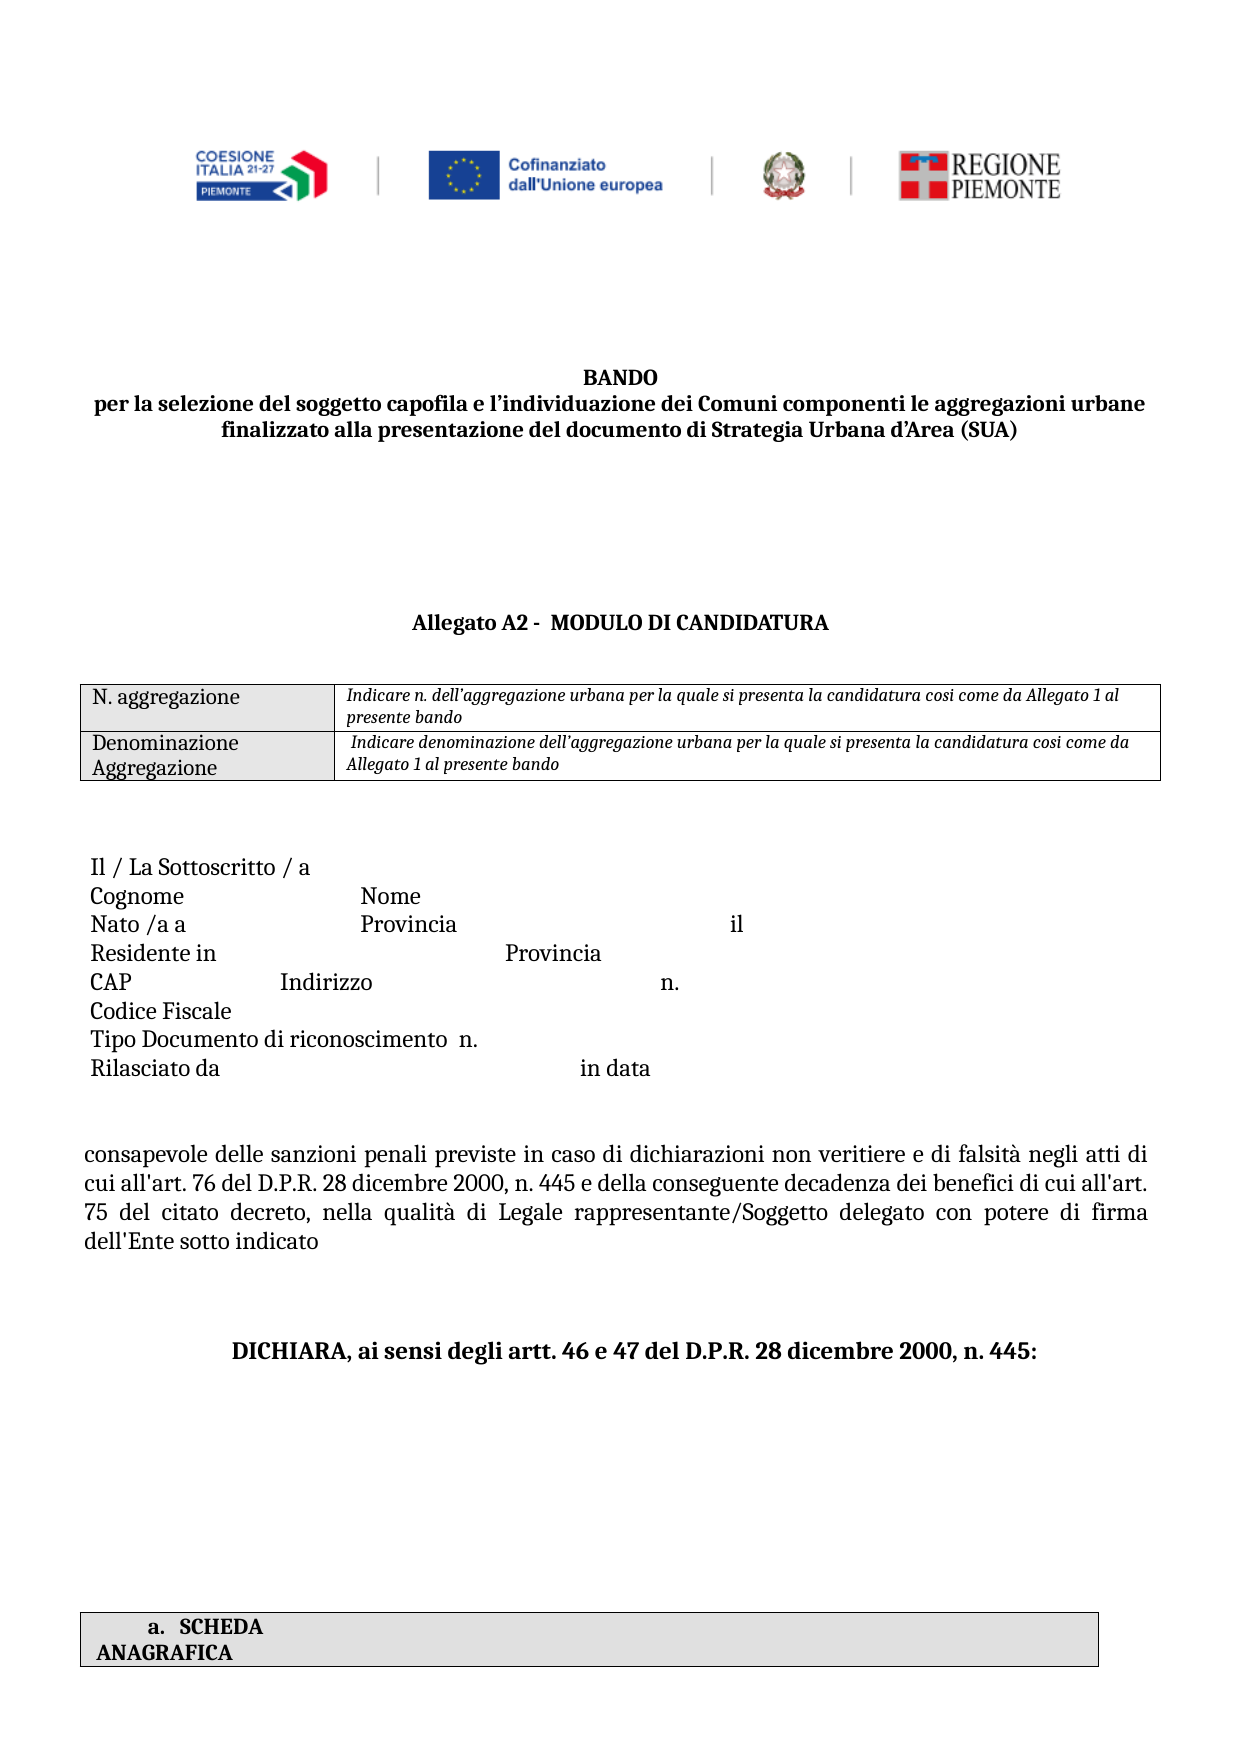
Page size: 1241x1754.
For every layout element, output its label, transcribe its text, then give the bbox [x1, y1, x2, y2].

table_header N. aggregazione [81, 685, 334, 731]
text Il / La Sottoscritto / a [90, 853, 1185, 882]
text BANDO [55, 364, 1185, 391]
text Tipo Documento di riconoscimento n. [90, 1025, 1185, 1054]
text consapevole delle sanzioni penali previste in caso di dichiarazioni non veritiere e di falsità negli atti di cui all'art. 76 del D.P.R. 28 dicembre 2000, n. 445 e della conseguente decadenza dei benefici di cui all'art. 75 del citato decreto, nella qualità di Legale rappresentante/Soggetto delegato con potere di firma dell'Ente sotto indicato [84, 1140, 1150, 1255]
table_cell Indicare denominazione dell’aggregazione urbana per la quale si presenta la candidatura cosi come da Allegato 1 al presente bando [335, 732, 1160, 780]
text Cognome Nome [90, 882, 1185, 910]
text Residente in Provincia [90, 939, 1185, 968]
text Nato /a a Provincia il [90, 910, 1185, 939]
picture [126, 76, 1131, 276]
table_header Indicare n. dell’aggregazione urbana per la quale si presenta la candidatura cosi come da Allegato 1 al presente bando [335, 685, 1160, 731]
text DICHIARA, ai sensi degli artt. 46 e 47 del D.P.R. 28 dicembre 2000, n. 445: [84, 1337, 1185, 1366]
text Rilasciato da in data [90, 1054, 1185, 1083]
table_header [81, 1613, 1098, 1666]
picture [325, 1554, 1128, 1714]
table_cell Denominazione Aggregazione [81, 732, 334, 780]
text CAP Indirizzo n. [90, 968, 1185, 997]
text per la selezione del soggetto capofila e l’individuazione dei Comuni componenti le aggregazioni urbane finalizzato alla presentazione del documento di Strategia Urbana d’Area (SUA) [55, 391, 1185, 443]
text Codice Fiscale [90, 997, 1185, 1025]
text Allegato A2 - MODULO DI CANDIDATURA [55, 609, 1185, 636]
